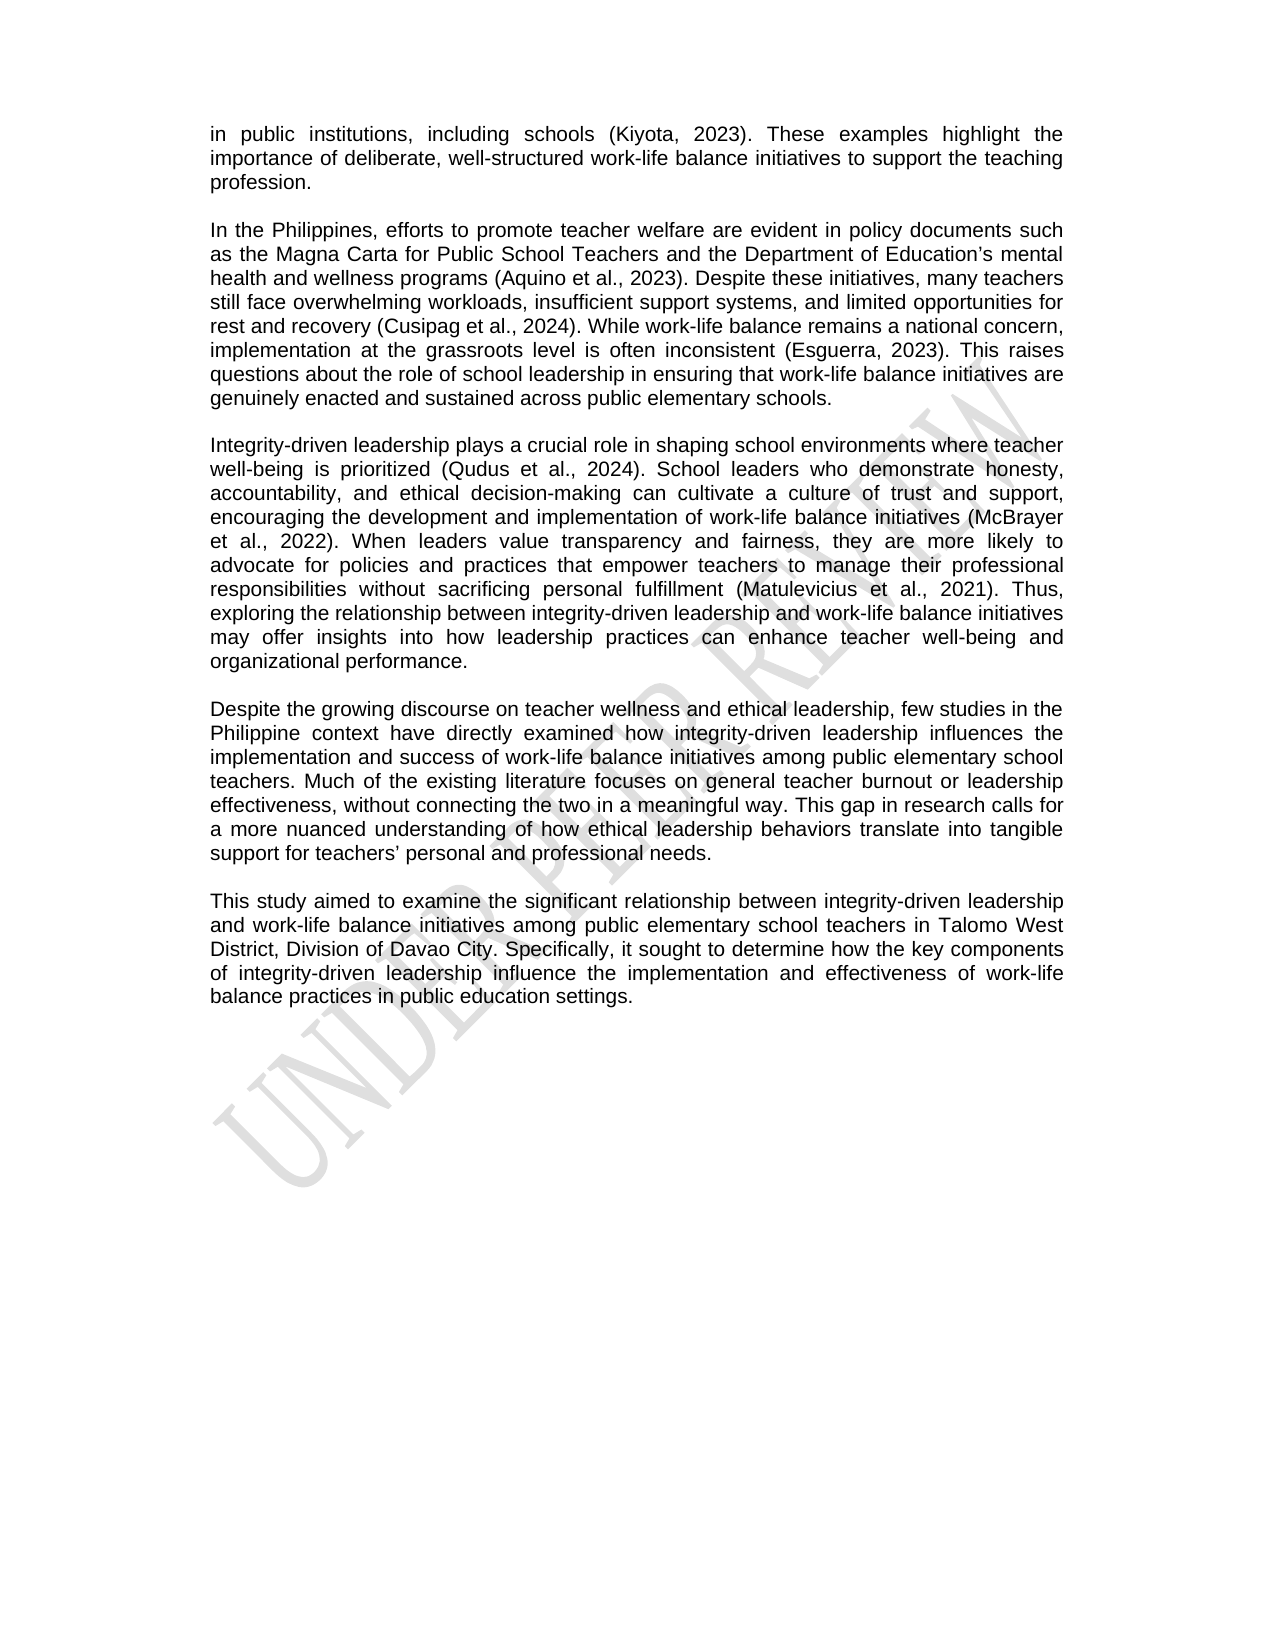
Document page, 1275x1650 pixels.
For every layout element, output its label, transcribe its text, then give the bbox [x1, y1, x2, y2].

text This study aimed to examine the significant relationship between integrity-driven leadership and work-life balance initiatives among public elementary school teachers in Talomo West District, Division of Davao City. Specifically, it sought to determine how the key components of integrity-driven leadership influence the implementation and effectiveness of work-life balance practices in public education settings. [210, 888, 1065, 1008]
text Integrity-driven leadership plays a crucial role in shaping school environments where teacher well-being is prioritized (Qudus et al., 2024). School leaders who demonstrate honesty, accountability, and ethical decision-making can cultivate a culture of trust and support, encouraging the development and implementation of work-life balance initiatives (McBrayer et al., 2022). When leaders value transparency and fairness, they are more likely to advocate for policies and practices that empower teachers to manage their professional responsibilities without sacrificing personal fulfillment (Matulevicius et al., 2021). Thus, exploring the relationship between integrity-driven leadership and work-life balance initiatives may offer insights into how leadership practices can enhance teacher well-being and organizational performance. [210, 433, 1065, 673]
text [210, 122, 1065, 194]
text Despite the growing discourse on teacher wellness and ethical leadership, few studies in the Philippine context have directly examined how integrity-driven leadership influences the implementation and success of work-life balance initiatives among public elementary school teachers. Much of the existing literature focuses on general teacher burnout or leadership effectiveness, without connecting the two in a meaningful way. This gap in research calls for a more nuanced understanding of how ethical leadership behaviors translate into tangible support for teachers’ personal and professional needs. [210, 697, 1065, 864]
text In the Philippines, efforts to promote teacher welfare are evident in policy documents such as the Magna Carta for Public School Teachers and the Department of Education’s mental health and wellness programs (Aquino et al., 2023). Despite these initiatives, many teachers still face overwhelming workloads, insufficient support systems, and limited opportunities for rest and recovery (Cusipag et al., 2024). While work-life balance remains a national concern, implementation at the grassroots level is often inconsistent (Esguerra, 2023). This raises questions about the role of school leadership in ensuring that work-life balance initiatives are genuinely enacted and sustained across public elementary schools. [210, 218, 1065, 409]
